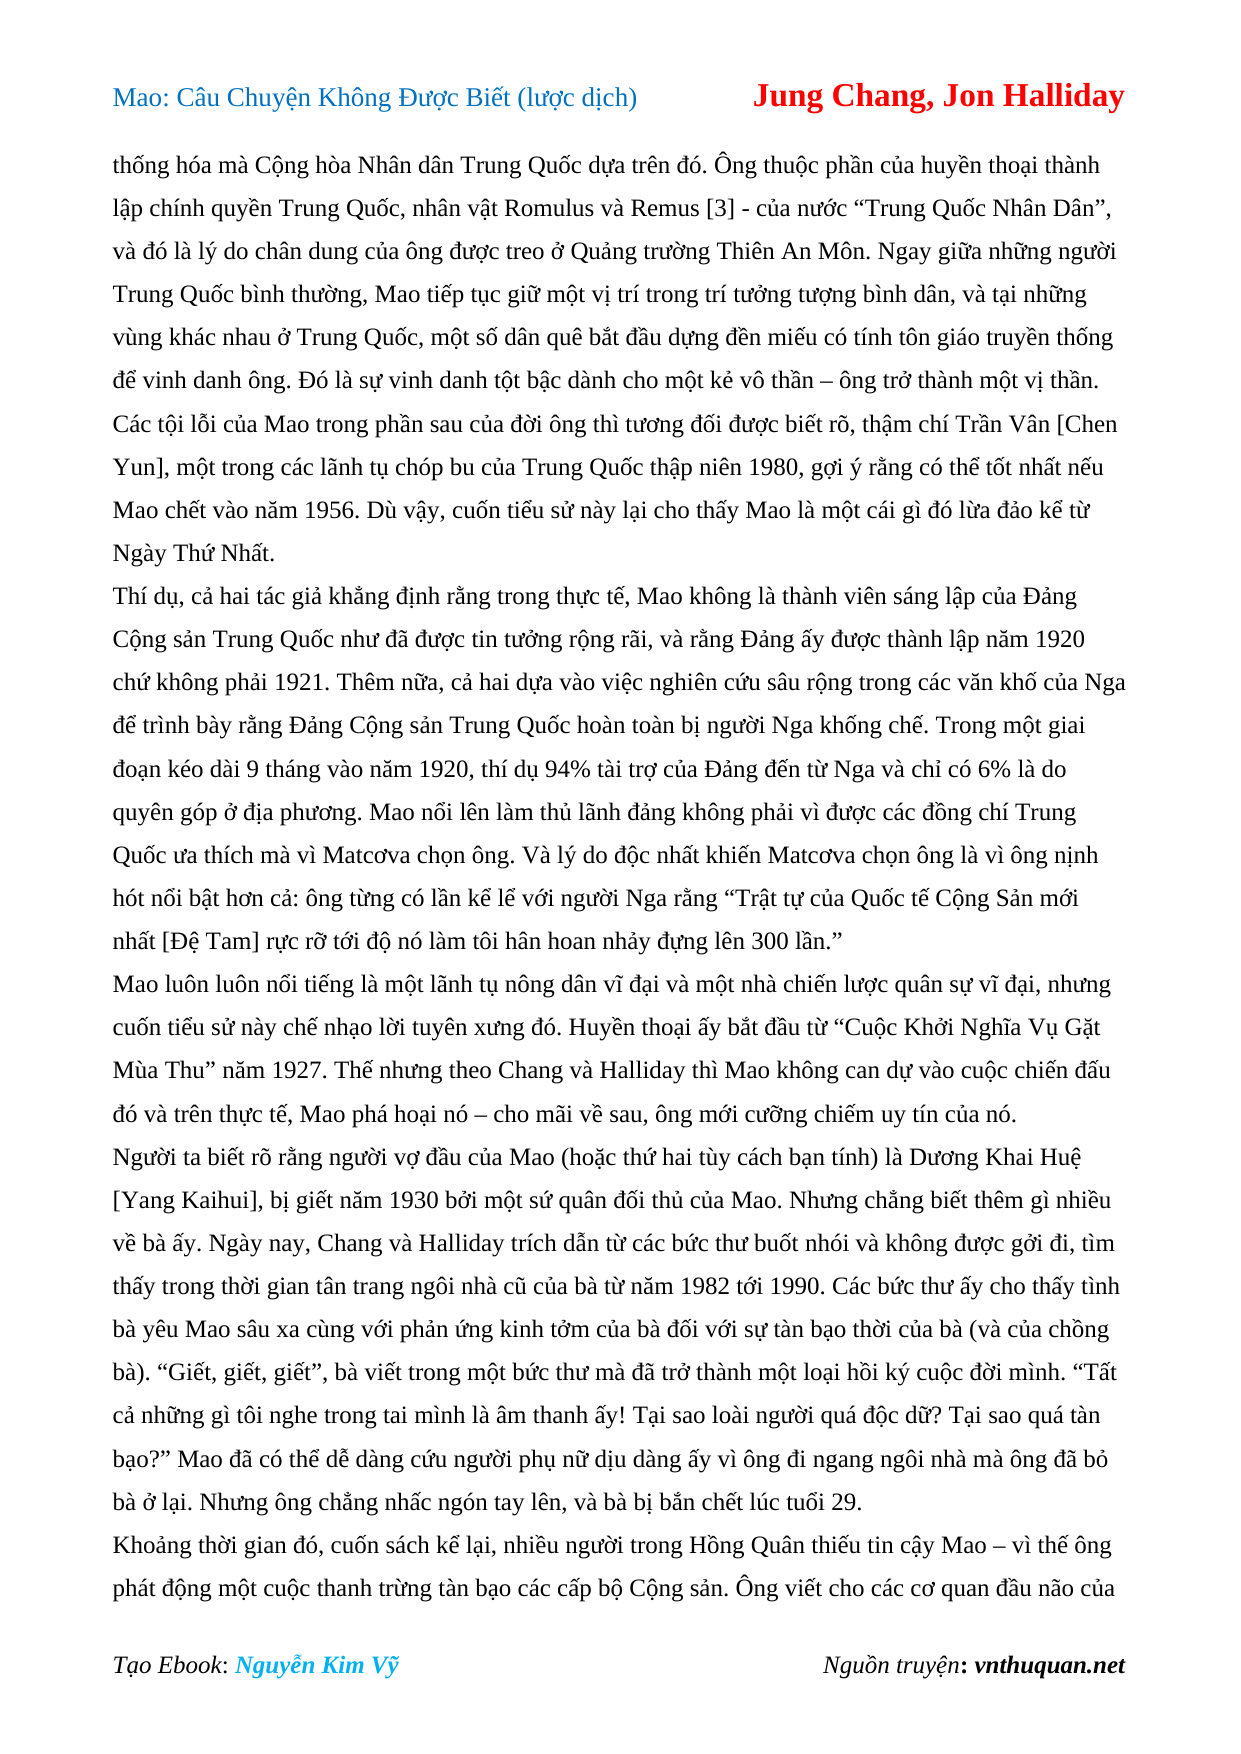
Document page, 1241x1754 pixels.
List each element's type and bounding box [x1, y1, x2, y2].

text [112, 150, 1128, 1602]
